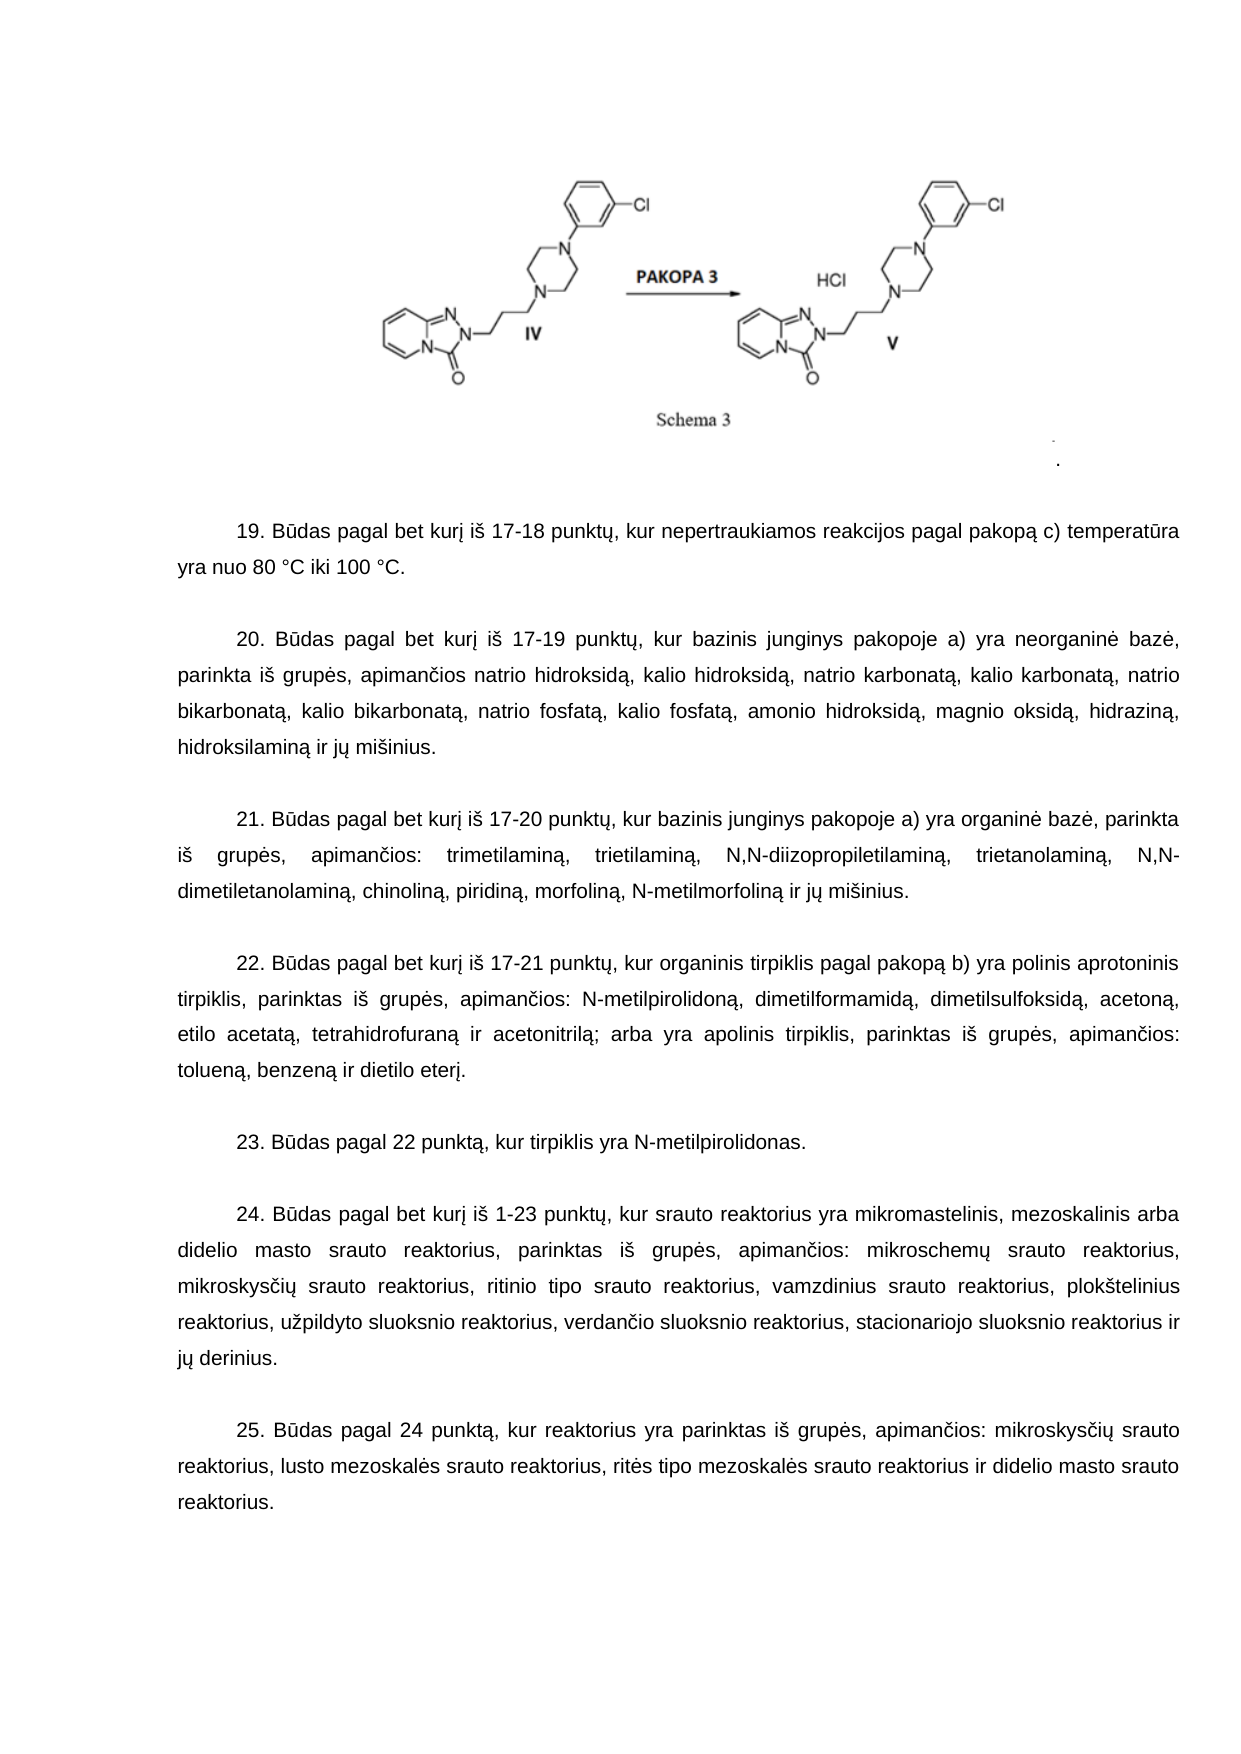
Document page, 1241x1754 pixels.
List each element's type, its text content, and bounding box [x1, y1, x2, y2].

text 21. Būdas pagal bet kurį iš 17-20 punktų, kur bazinis junginys pakopoje a) yra organinė bazė, parinkta iš grupės, apimančios: trimetilaminą, trietilaminą, N,N-diizopropiletilaminą, trietanolaminą, N,N-dimetiletanolaminą, chinoliną, piridiną, morfoliną, N-metilmorfoliną ir jų mišinius. [177, 807, 1181, 902]
text 24. Būdas pagal bet kurį iš 1-23 punktų, kur srauto reaktorius yra mikromastelinis, mezoskalinis arba didelio masto srauto reaktorius, parinktas iš grupės, apimančios: mikroschemų srauto reaktorius, mikroskysčių srauto reaktorius, ritinio tipo srauto reaktorius, vamzdinius srauto reaktorius, plokštelinius reaktorius, užpildyto sluoksnio reaktorius, verdančio sluoksnio reaktorius, stacionariojo sluoksnio reaktorius ir jų derinius. [177, 1202, 1181, 1370]
text 19. Būdas pagal bet kurį iš 17-18 punktų, kur nepertraukiamos reakcijos pagal pakopą c) temperatūra yra nuo 80 °C iki 100 °C. [177, 519, 1181, 579]
text 25. Būdas pagal 24 punktą, kur reaktorius yra parinktas iš grupės, apimančios: mikroskysčių srauto reaktorius, lusto mezoskalės srauto reaktorius, ritės tipo mezoskalės srauto reaktorius ir didelio masto srauto reaktorius. [177, 1418, 1181, 1513]
text 20. Būdas pagal bet kurį iš 17-19 punktų, kur bazinis junginys pakopoje a) yra neorganinė bazė, parinkta iš grupės, apimančios natrio hidroksidą, kalio hidroksidą, natrio karbonatą, kalio karbonatą, natrio bikarbonatą, kalio bikarbonatą, natrio fosfatą, kalio fosfatą, amonio hidroksidą, magnio oksidą, hidraziną, hidroksilaminą ir jų mišinius. [177, 627, 1181, 759]
text 23. Būdas pagal 22 punktą, kur tirpiklis yra N-metilpirolidonas. [177, 1130, 1181, 1154]
picture [297, 118, 1056, 467]
text 22. Būdas pagal bet kurį iš 17-21 punktų, kur organinis tirpiklis pagal pakopą b) yra polinis aprotoninis tirpiklis, parinktas iš grupės, apimančios: N-metilpirolidoną, dimetilformamidą, dimetilsulfoksidą, acetoną, etilo acetatą, tetrahidrofuraną ir acetonitrilą; arba yra apolinis tirpiklis, parinktas iš grupės, apimančios: tolueną, benzeną ir dietilo eterį. [177, 950, 1181, 1082]
